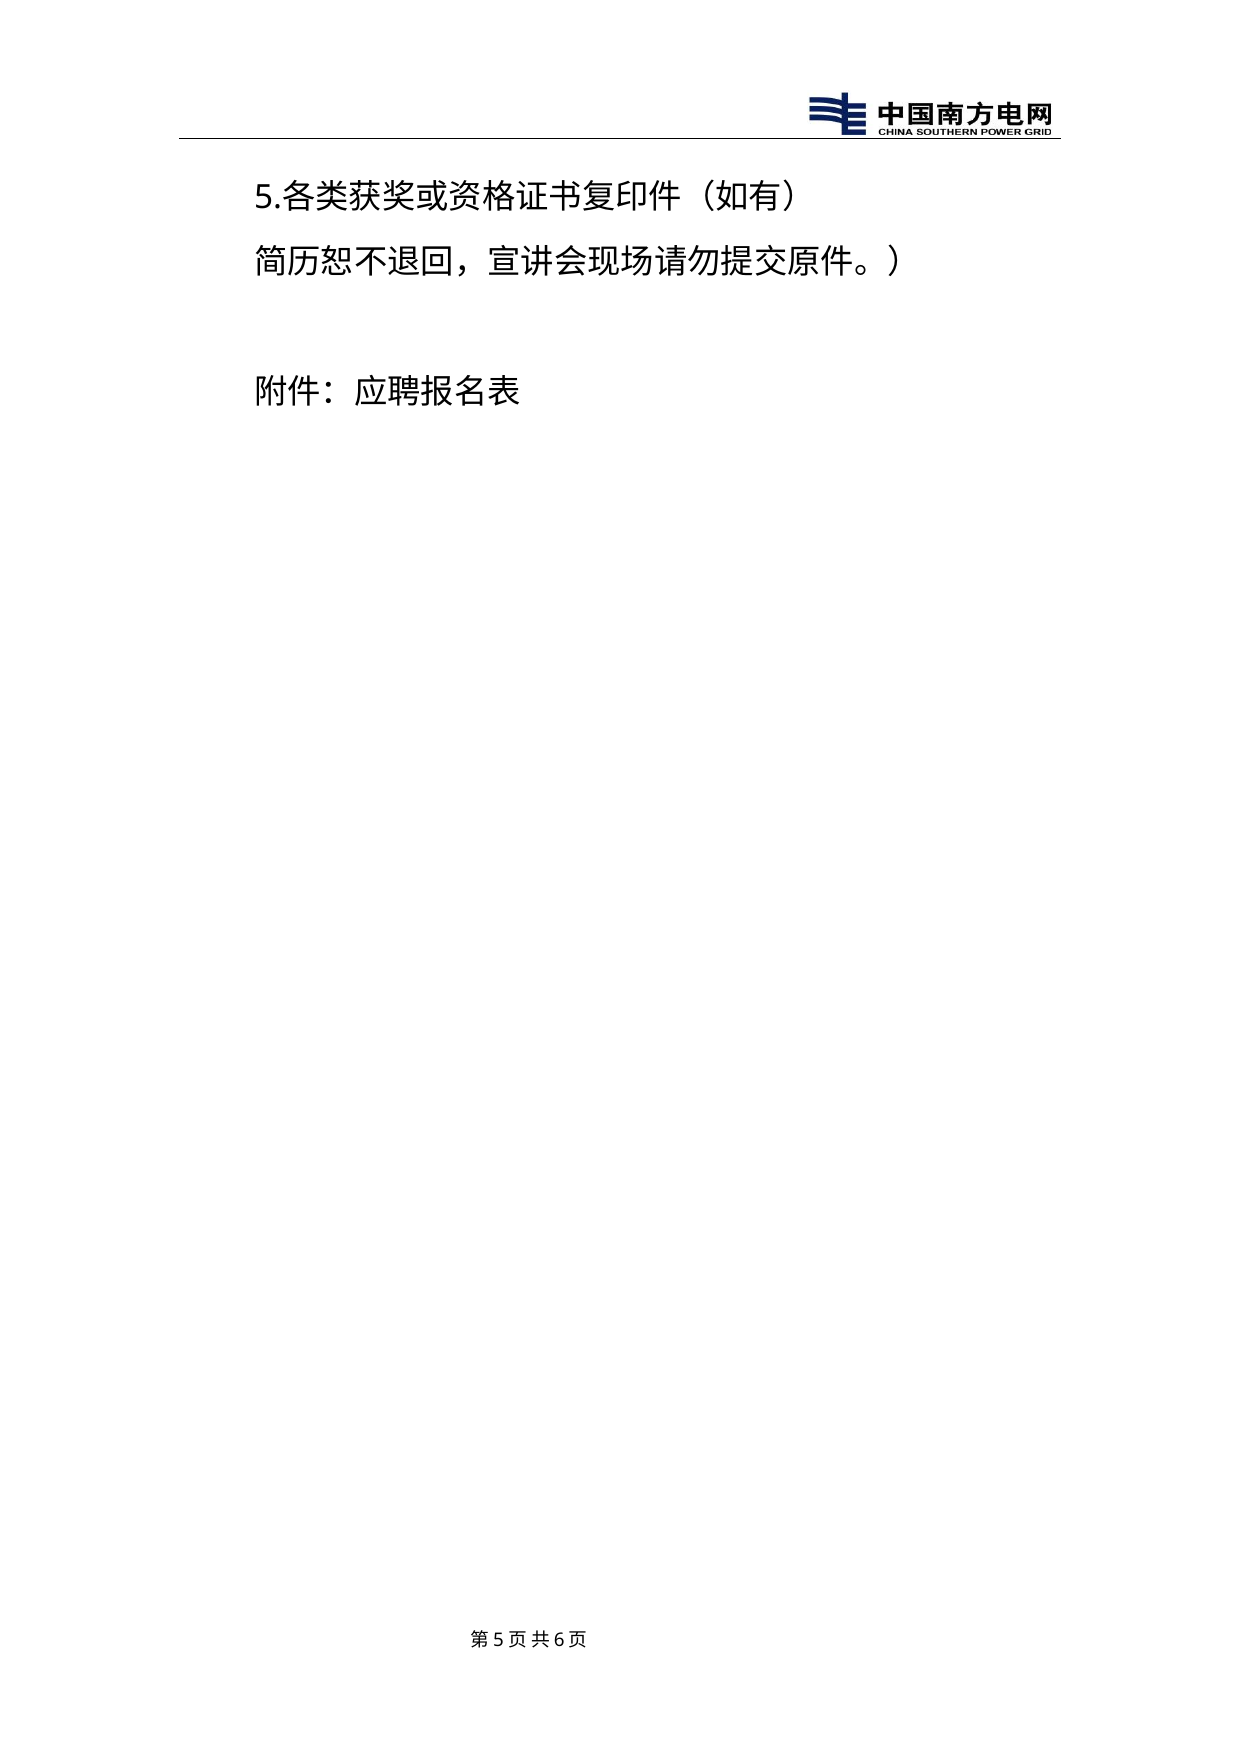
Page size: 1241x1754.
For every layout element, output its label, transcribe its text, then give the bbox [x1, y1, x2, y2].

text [254, 162, 1053, 292]
text 附件：应聘报名表 [254, 357, 1053, 422]
picture [807, 90, 1053, 137]
